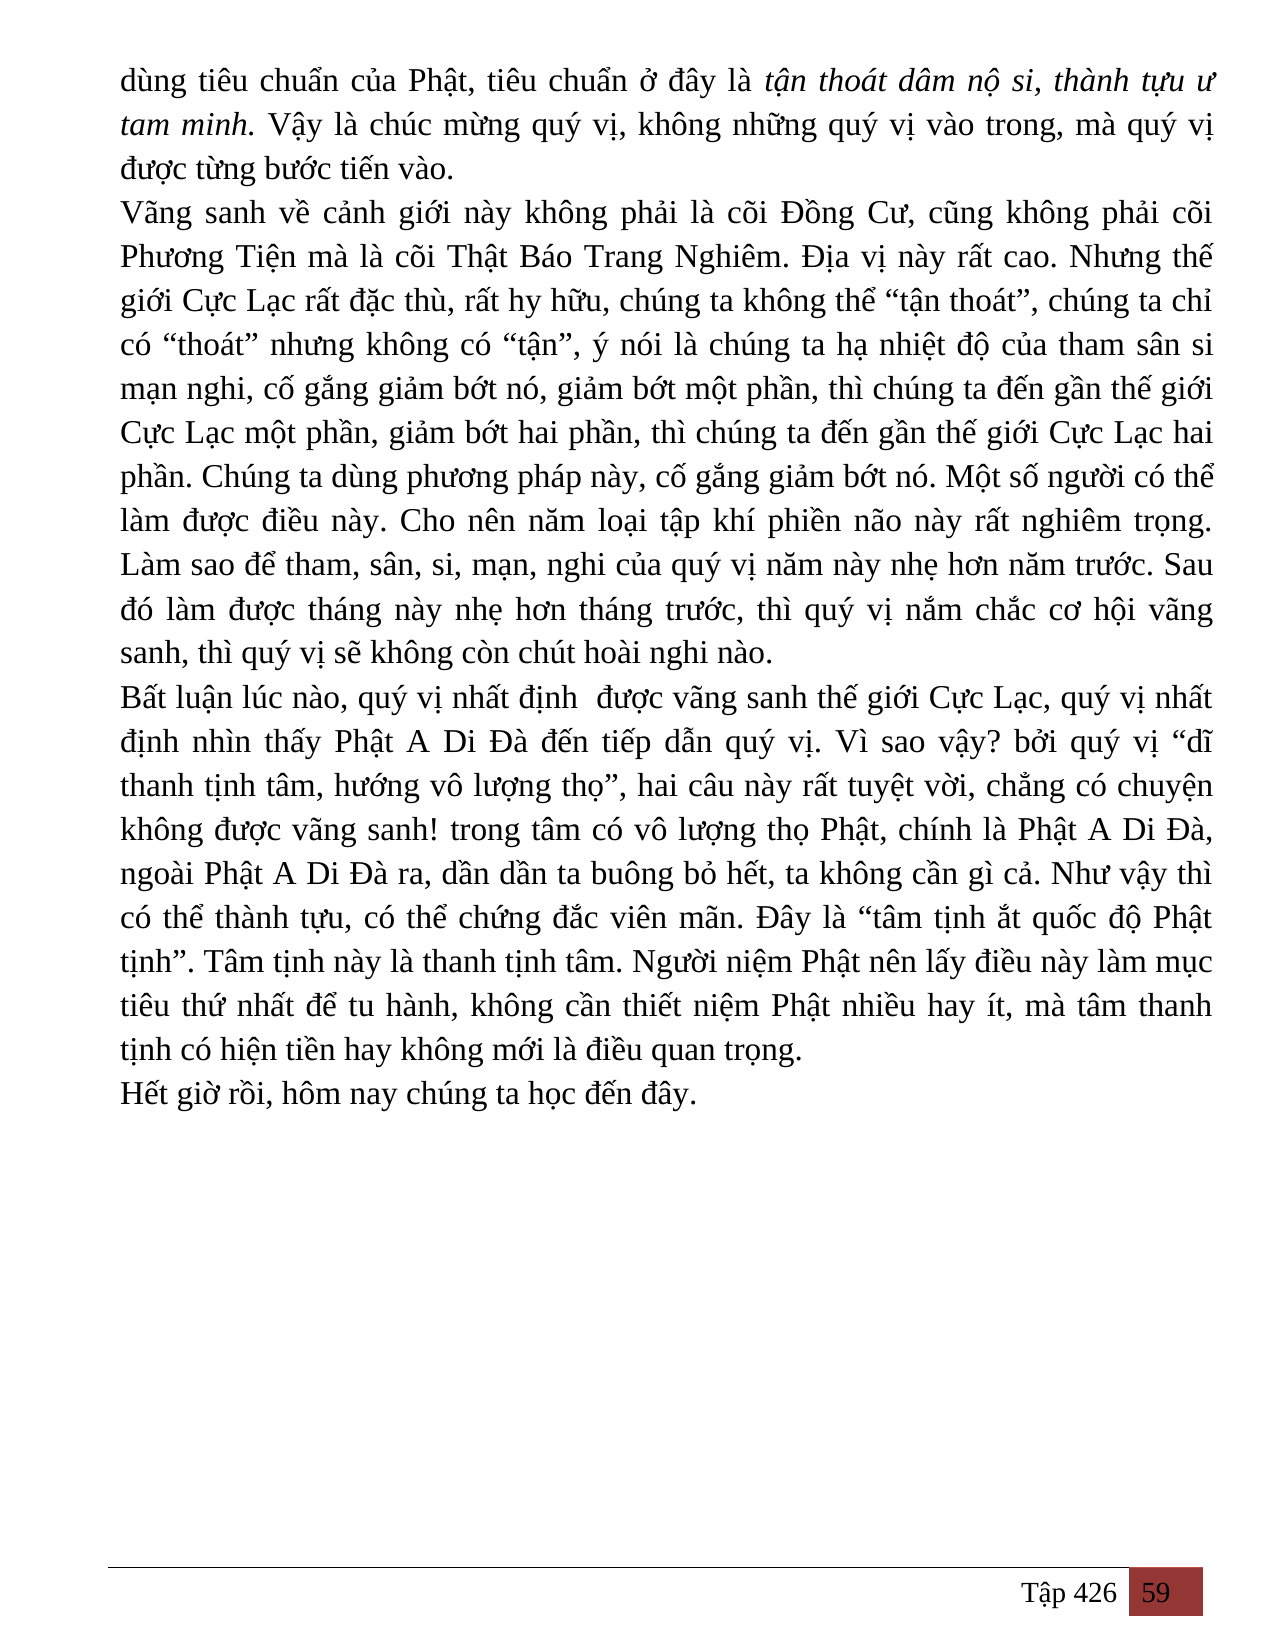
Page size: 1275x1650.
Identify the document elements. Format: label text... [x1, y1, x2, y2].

text Vãng sanh về cảnh giới này không phải là cõi Đồng Cư, cũng không phải cõi Phương Tiện mà là cõi Thật Báo Trang Nghiêm. Địa vị này rất cao. Nhưng thế giới Cực Lạc rất đặc thù, rất hy hữu, chúng ta không thể “tận thoát”, chúng ta chỉ có “thoát” nhưng không có “tận”, ý nói là chúng ta hạ nhiệt độ của tham sân si mạn nghi, cố gắng giảm bớt nó, giảm bớt một phần, thì chúng ta đến gần thế giới Cực Lạc một phần, giảm bớt hai phần, thì chúng ta đến gần thế giới Cực Lạc hai phần. Chúng ta dùng phương pháp này, cố gắng giảm bớt nó. Một số người có thể làm được điều này. Cho nên năm loại tập khí phiền não này rất nghiêm trọng. Làm sao để tham, sân, si, mạn, nghi của quý vị năm này nhẹ hơn năm trước. Sau đó làm được tháng này nhẹ hơn tháng trước, thì quý vị nắm chắc cơ hội vãng sanh, thì quý vị sẽ không còn chút hoài nghi nào. [120, 192, 1215, 671]
text Bất luận lúc nào, quý vị nhất định được vãng sanh thế giới Cực Lạc, quý vị nhất định nhìn thấy Phật A Di Đà đến tiếp dẫn quý vị. Vì sao vậy? bởi quý vị “dĩ thanh tịnh tâm, hướng vô lượng thọ”, hai câu này rất tuyệt vời, chẳng có chuyện không được vãng sanh! trong tâm có vô lượng thọ Phật, chính là Phật A Di Đà, ngoài Phật A Di Đà ra, dần dần ta buông bỏ hết, ta không cần gì cả. Như vậy thì có thể thành tựu, có thể chứng đắc viên mãn. Đây là “tâm tịnh ắt quốc độ Phật tịnh”. Tâm tịnh này là thanh tịnh tâm. Người niệm Phật nên lấy điều này làm mục tiêu thứ nhất để tu hành, không cần thiết niệm Phật nhiều hay ít, mà tâm thanh tịnh có hiện tiền hay không mới là điều quan trọng. [120, 677, 1215, 1068]
text Hết giờ rồi, hôm nay chúng ta học đến đây. [120, 1073, 1215, 1112]
